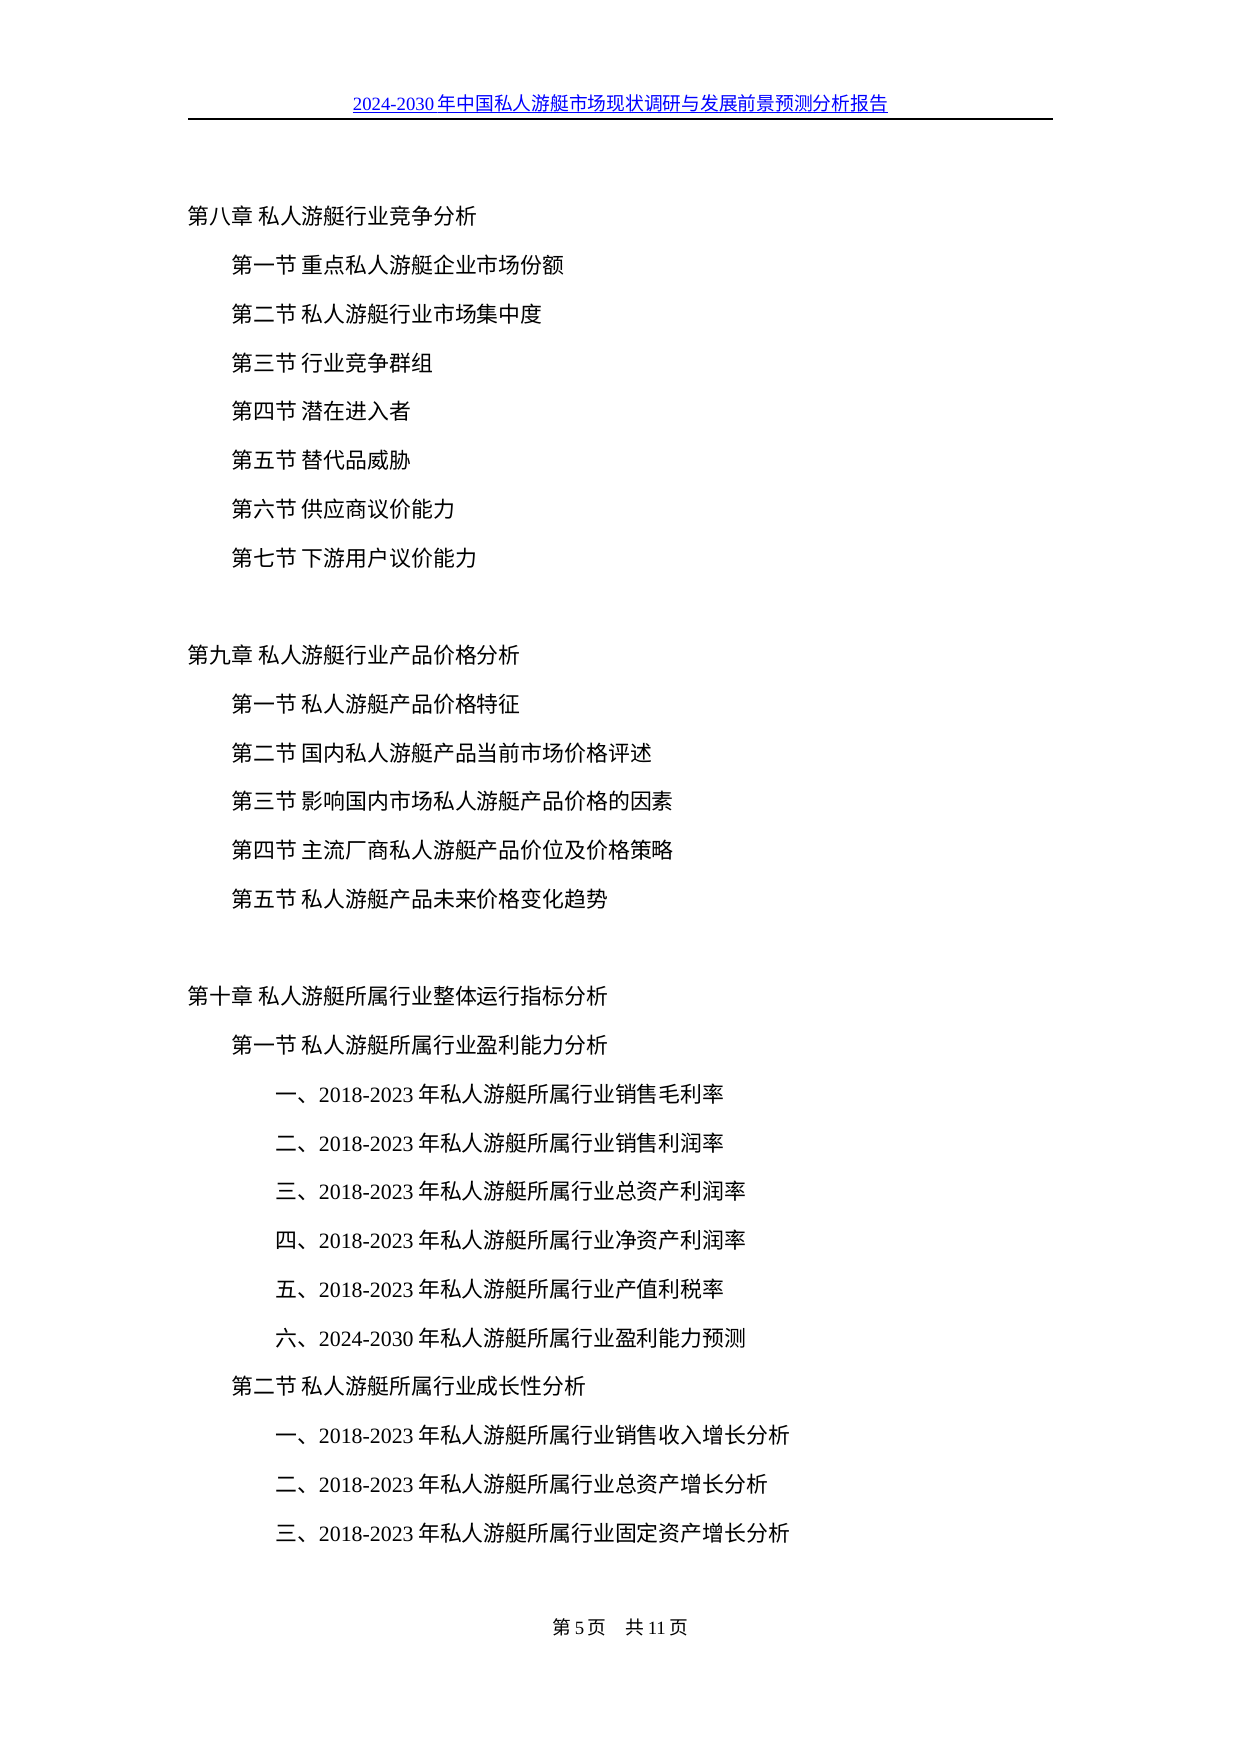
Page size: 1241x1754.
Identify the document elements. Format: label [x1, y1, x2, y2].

text [187, 150, 1053, 1548]
